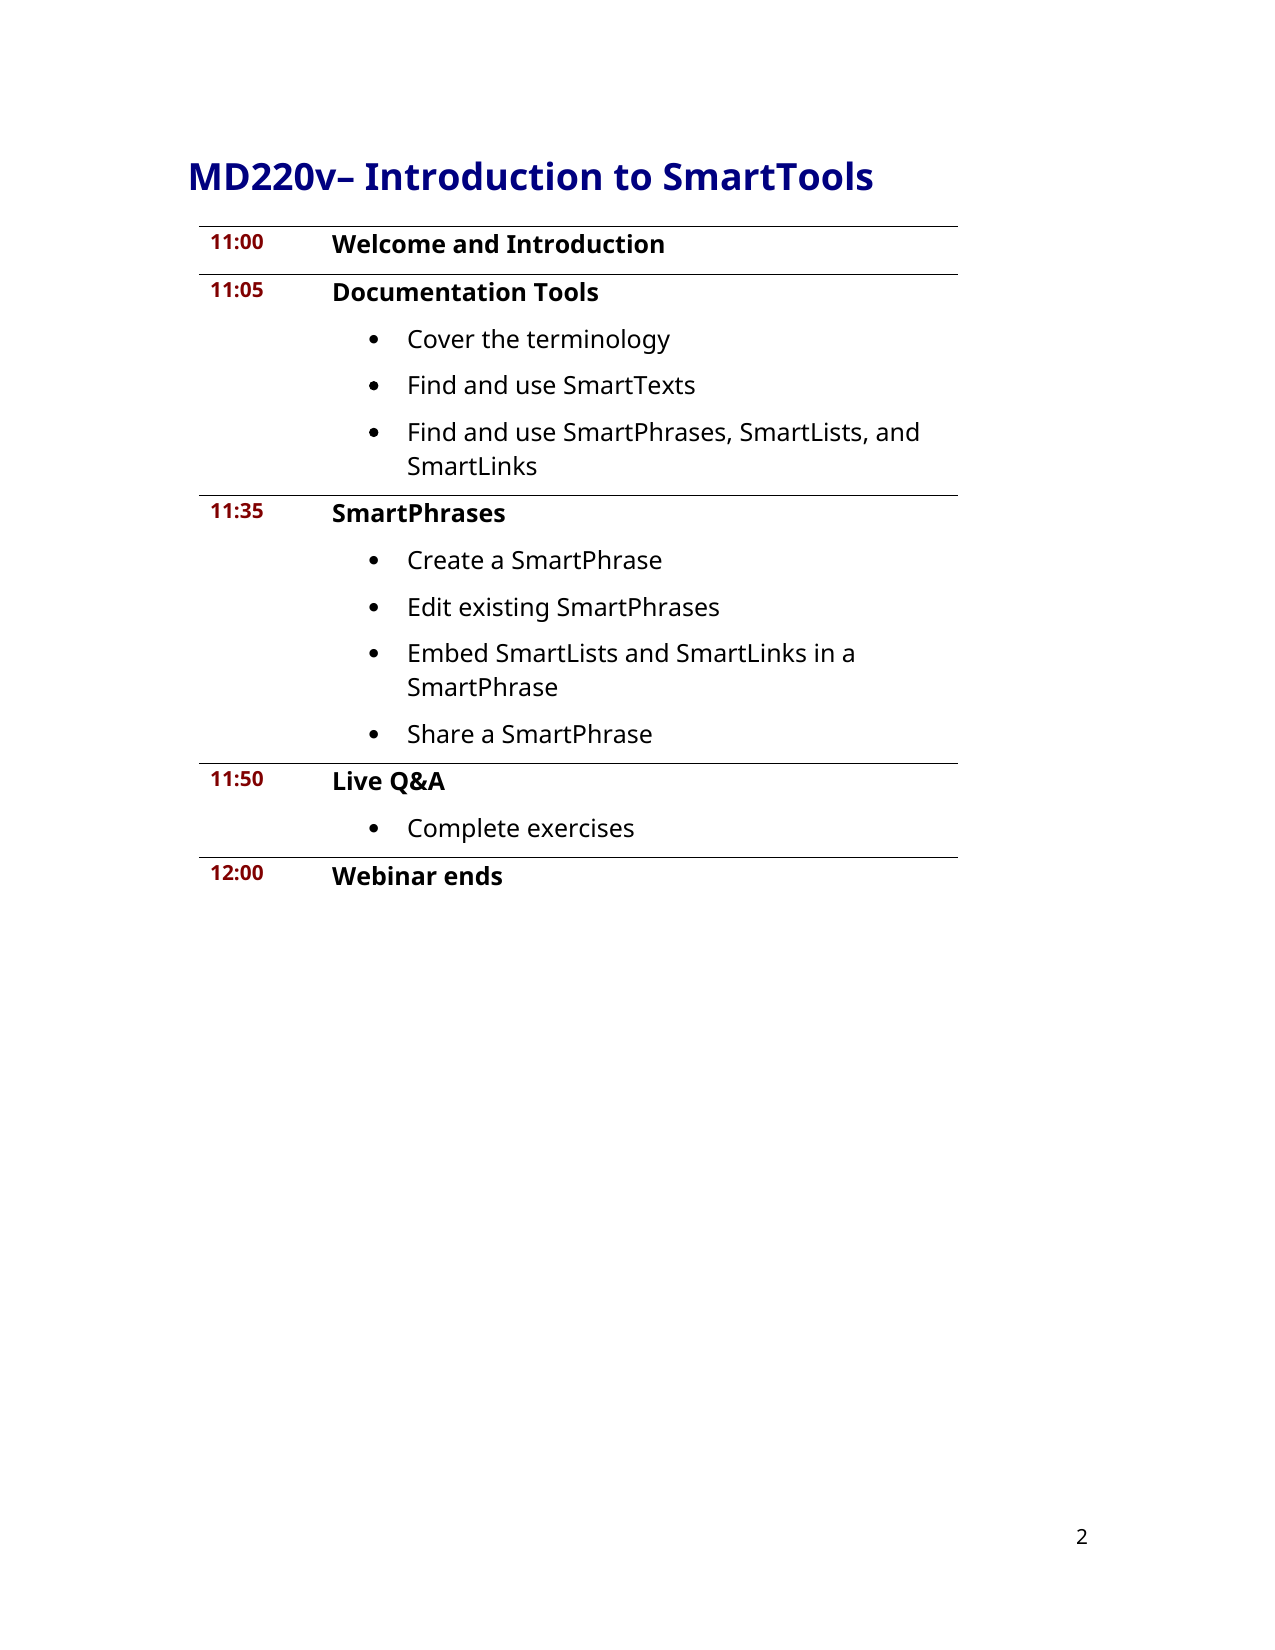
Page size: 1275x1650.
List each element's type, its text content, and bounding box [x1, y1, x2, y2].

table_cell 11:35 [199, 496, 321, 763]
table_cell 11:05 [199, 275, 321, 495]
table_cell Documentation Tools Cover the terminology Find and use SmartTexts Find and use SmartPhrases, SmartLists, and SmartLinks [321, 275, 958, 495]
table_cell Live Q&A Complete exercises [321, 764, 958, 857]
table_cell 12:00 [199, 858, 321, 905]
table_cell 11:50 [199, 764, 321, 857]
table_cell SmartPhrases Create a SmartPhrase Edit existing SmartPhrases Embed SmartLists and SmartLinks in a SmartPhrase Share a SmartPhrase [321, 496, 958, 763]
table_cell Webinar ends [321, 858, 958, 905]
table_header 11:00 [199, 227, 321, 274]
table_header Welcome and Introduction [321, 227, 958, 274]
subtitle MD220v– Introduction to SmartTools [187, 150, 1087, 201]
